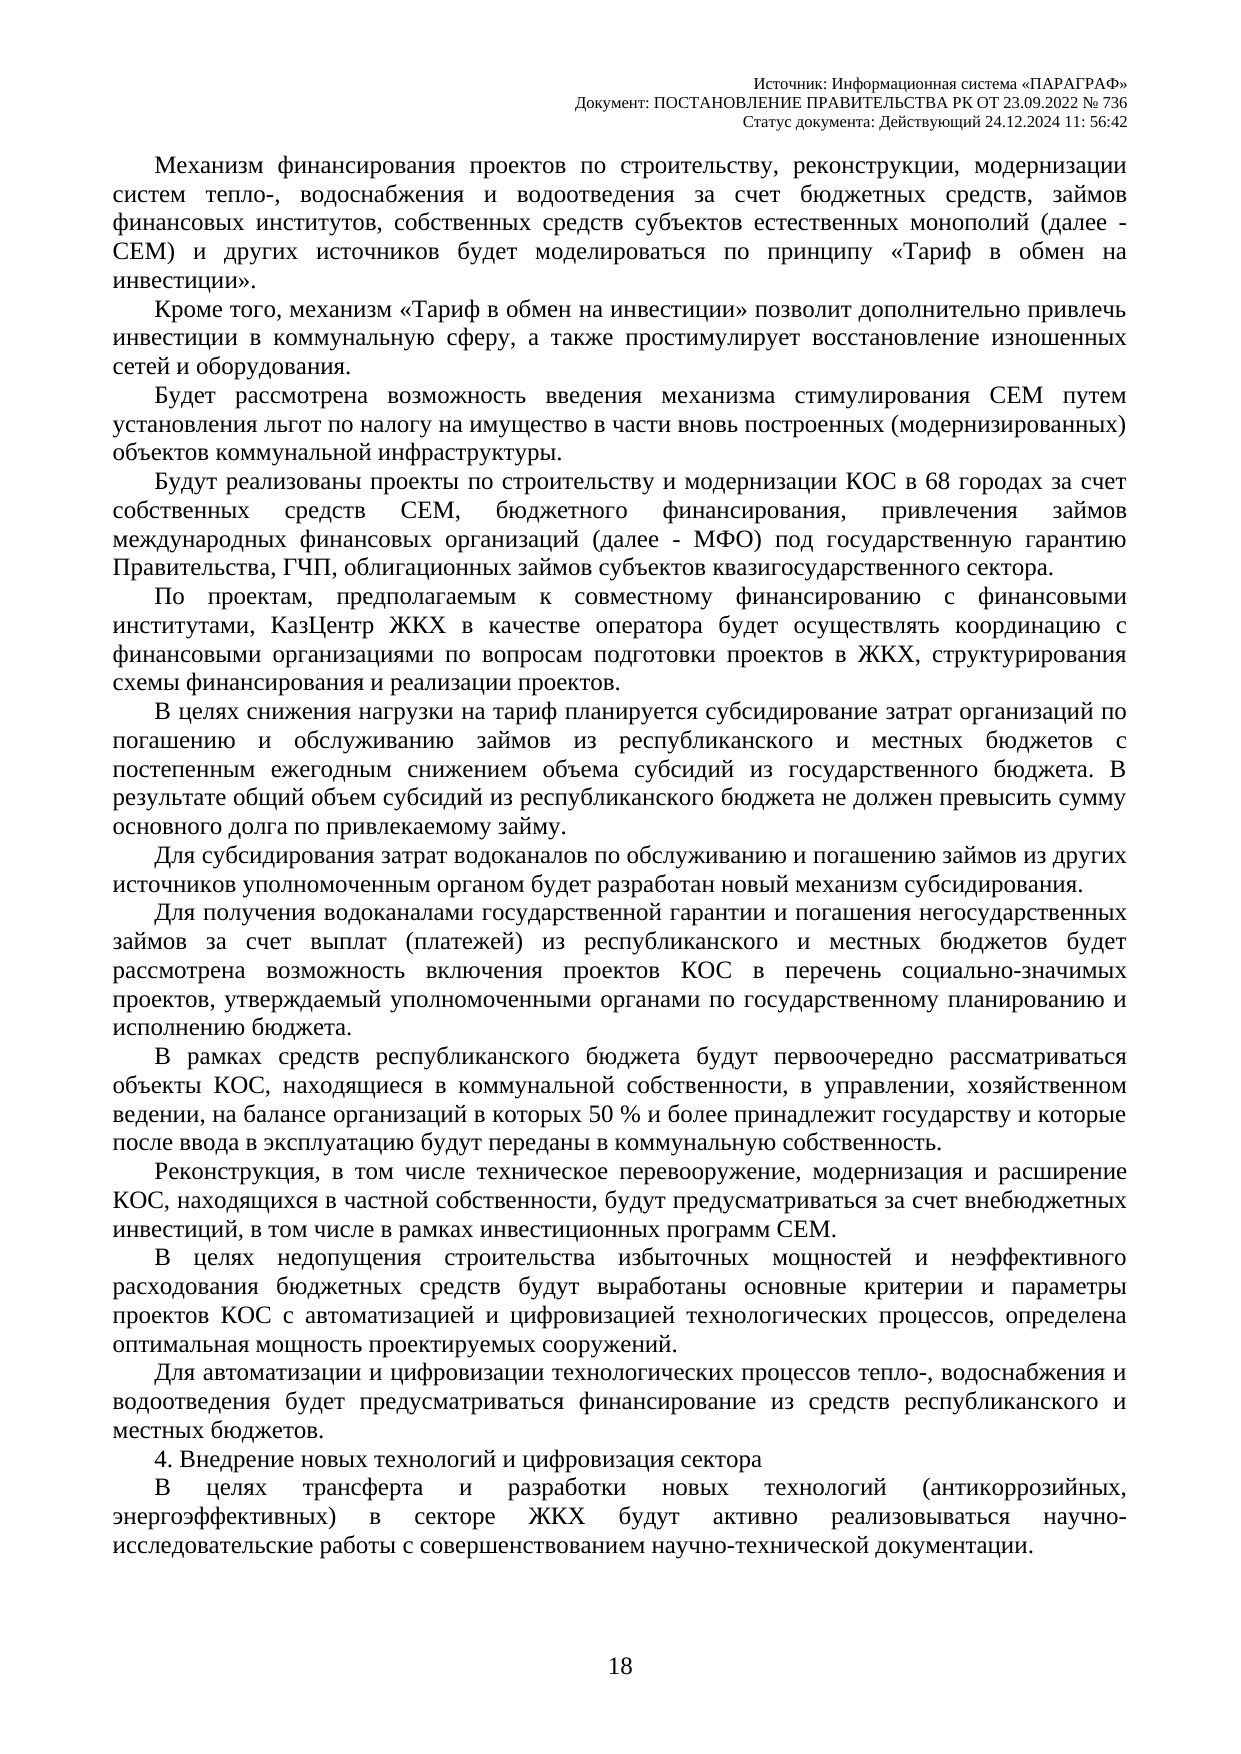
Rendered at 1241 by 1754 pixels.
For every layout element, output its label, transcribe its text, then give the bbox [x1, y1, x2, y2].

text Для автоматизации и цифровизации технологических процессов тепло-, водоснабжения и водоотведения будет предусматриваться финансирование из средств республиканского и местных бюджетов. [112, 1357, 1128, 1444]
text Реконструкция, в том числе техническое перевооружение, модернизация и расширение КОС, находящихся в частной собственности, будут предусматриваться за счет внебюджетных инвестиций, в том числе в рамках инвестиционных программ СЕМ. [112, 1156, 1128, 1242]
text 4. Внедрение новых технологий и цифровизация сектора [112, 1444, 1128, 1472]
text В рамках средств республиканского бюджета будут первоочередно рассматриваться объекты КОС, находящиеся в коммунальной собственности, в управлении, хозяйственном ведении, на балансе организаций в которых 50 % и более принадлежит государству и которые после ввода в эксплуатацию будут переданы в коммунальную собственность. [112, 1041, 1128, 1156]
text Механизм финансирования проектов по строительству, реконструкции, модернизации систем тепло-, водоснабжения и водоотведения за счет бюджетных средств, займов финансовых институтов, собственных средств субъектов естественных монополий (далее - СЕМ) и других источников будет моделироваться по принципу «Тариф в обмен на инвестиции». [112, 150, 1128, 294]
text Будет рассмотрена возможность введения механизма стимулирования СЕМ путем установления льгот по налогу на имущество в части вновь построенных (модернизированных) объектов коммунальной инфраструктуры. [112, 380, 1128, 466]
text Будут реализованы проекты по строительству и модернизации КОС в 68 городах за счет собственных средств СЕМ, бюджетного финансирования, привлечения займов международных финансовых организаций (далее - МФО) под государственную гарантию Правительства, ГЧП, облигационных займов субъектов квазигосударственного сектора. [112, 466, 1128, 581]
text Для субсидирования затрат водоканалов по обслуживанию и погашению займов из других источников уполномоченным органом будет разработан новый механизм субсидирования. [112, 840, 1128, 897]
text По проектам, предполагаемым к совместному финансированию с финансовыми институтами, КазЦентр ЖКХ в качестве оператора будет осуществлять координацию с финансовыми организациями по вопросам подготовки проектов в ЖКХ, структурирования схемы финансирования и реализации проектов. [112, 581, 1128, 696]
text В целях снижения нагрузки на тариф планируется субсидирование затрат организаций по погашению и обслуживанию займов из республиканского и местных бюджетов с постепенным ежегодным снижением объема субсидий из государственного бюджета. В результате общий объем субсидий из республиканского бюджета не должен превысить сумму основного долга по привлекаемому займу. [112, 696, 1128, 840]
text Для получения водоканалами государственной гарантии и погашения негосударственных займов за счет выплат (платежей) из республиканского и местных бюджетов будет рассмотрена возможность включения проектов КОС в перечень социально-значимых проектов, утверждаемый уполномоченными органами по государственному планированию и исполнению бюджета. [112, 897, 1128, 1041]
text В целях трансферта и разработки новых технологий (антикоррозийных, энергоэффективных) в секторе ЖКХ будут активно реализовываться научно-исследовательские работы с совершенствованием научно-технической документации. [112, 1472, 1128, 1559]
text В целях недопущения строительства избыточных мощностей и неэффективного расходования бюджетных средств будут выработаны основные критерии и параметры проектов КОС с автоматизацией и цифровизацией технологических процессов, определена оптимальная мощность проектируемых сооружений. [112, 1242, 1128, 1357]
text Кроме того, механизм «Тариф в обмен на инвестиции» позволит дополнительно привлечь инвестиции в коммунальную сферу, а также простимулирует восстановление изношенных сетей и оборудования. [112, 294, 1128, 380]
